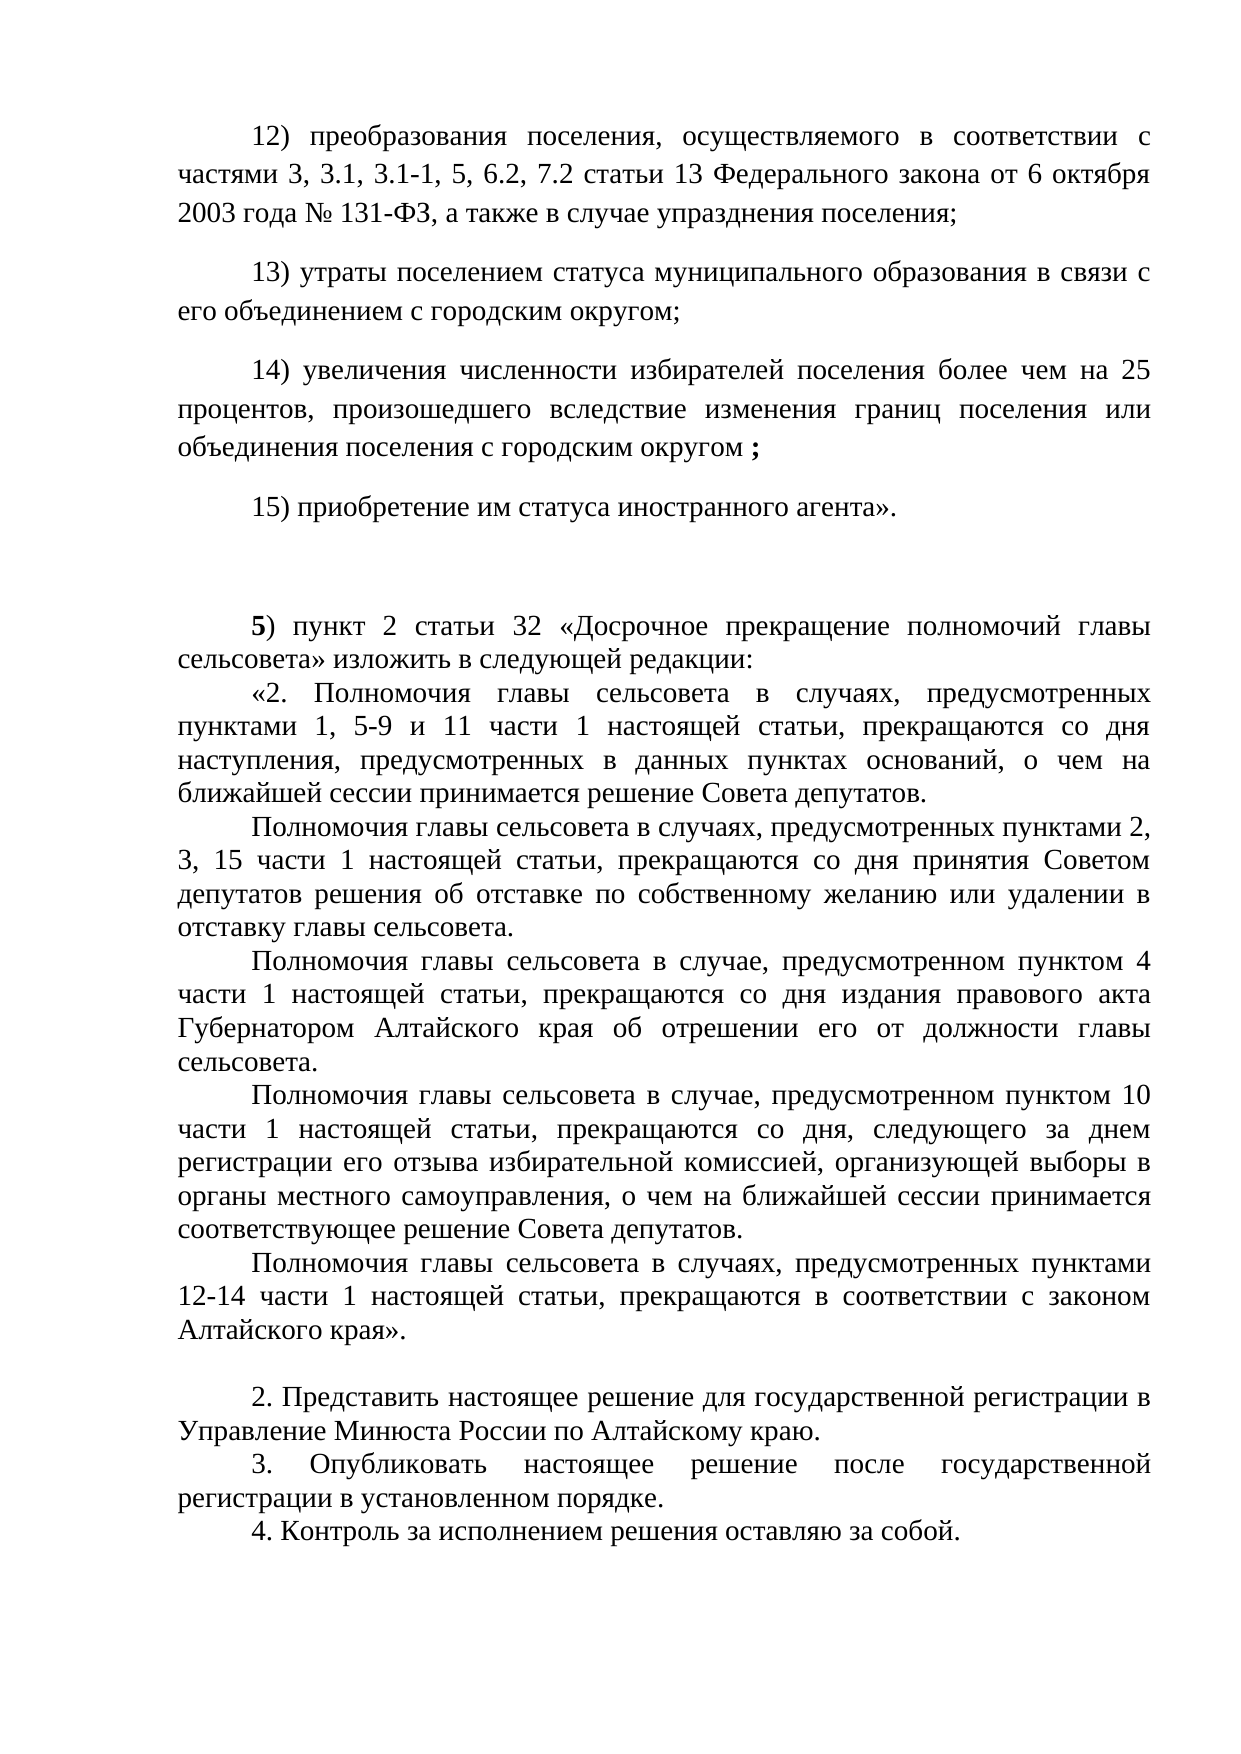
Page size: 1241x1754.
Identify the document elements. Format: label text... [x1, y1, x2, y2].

text 3. Опубликовать настоящее решение после государственной регистрации в установленном порядке. [177, 1446, 1152, 1513]
subtitle 5) пункт 2 статьи 32 «Досрочное прекращение полномочий главы сельсовета» изложить в следующей редакции: [177, 608, 1152, 675]
text 13) утраты поселением статуса муниципального образования в связи с его объединением с городским округом; [177, 254, 1152, 327]
text 2. Представить настоящее решение для государственной регистрации в Управление Минюста России по Алтайскому краю. [177, 1379, 1152, 1446]
text 15) приобретение им статуса иностранного агента». [177, 489, 1152, 522]
text Полномочия главы сельсовета в случаях, предусмотренных пунктами 12-14 части 1 настоящей статьи, прекращаются в соответствии с законом Алтайского края». [177, 1245, 1152, 1346]
text Полномочия главы сельсовета в случае, предусмотренном пунктом 4 части 1 настоящей статьи, прекращаются со дня издания правового акта Губернатором Алтайского края об отрешении его от должности главы сельсовета. [177, 943, 1152, 1077]
text 14) увеличения численности избирателей поселения более чем на 25 процентов, произошедшего вследствие изменения границ поселения или объединения поселения с городским округом ; [177, 352, 1152, 463]
text 4. Контроль за исполнением решения оставляю за собой. [177, 1513, 1152, 1547]
text «2. Полномочия главы сельсовета в случаях, предусмотренных пунктами 1, 5-9 и 11 части 1 настоящей статьи, прекращаются со дня наступления, предусмотренных в данных пунктах оснований, о чем на ближайшей сессии принимается решение Совета депутатов. [177, 675, 1152, 809]
text 12) преобразования поселения, осуществляемого в соответствии с частями 3, 3.1, 3.1-1, 5, 6.2, 7.2 статьи 13 Федерального закона от 6 октября 2003 года № 131-ФЗ, а также в случае упразднения поселения; [177, 118, 1152, 229]
text Полномочия главы сельсовета в случае, предусмотренном пунктом 10 части 1 настоящей статьи, прекращаются со дня, следующего за днем регистрации его отзыва избирательной комиссией, организующей выборы в органы местного самоуправления, о чем на ближайшей сессии принимается соответствующее решение Совета депутатов. [177, 1077, 1152, 1245]
text Полномочия главы сельсовета в случаях, предусмотренных пунктами 2, 3, 15 части 1 настоящей статьи, прекращаются со дня принятия Советом депутатов решения об отставке по собственному желанию или удалении в отставку главы сельсовета. [177, 809, 1152, 943]
